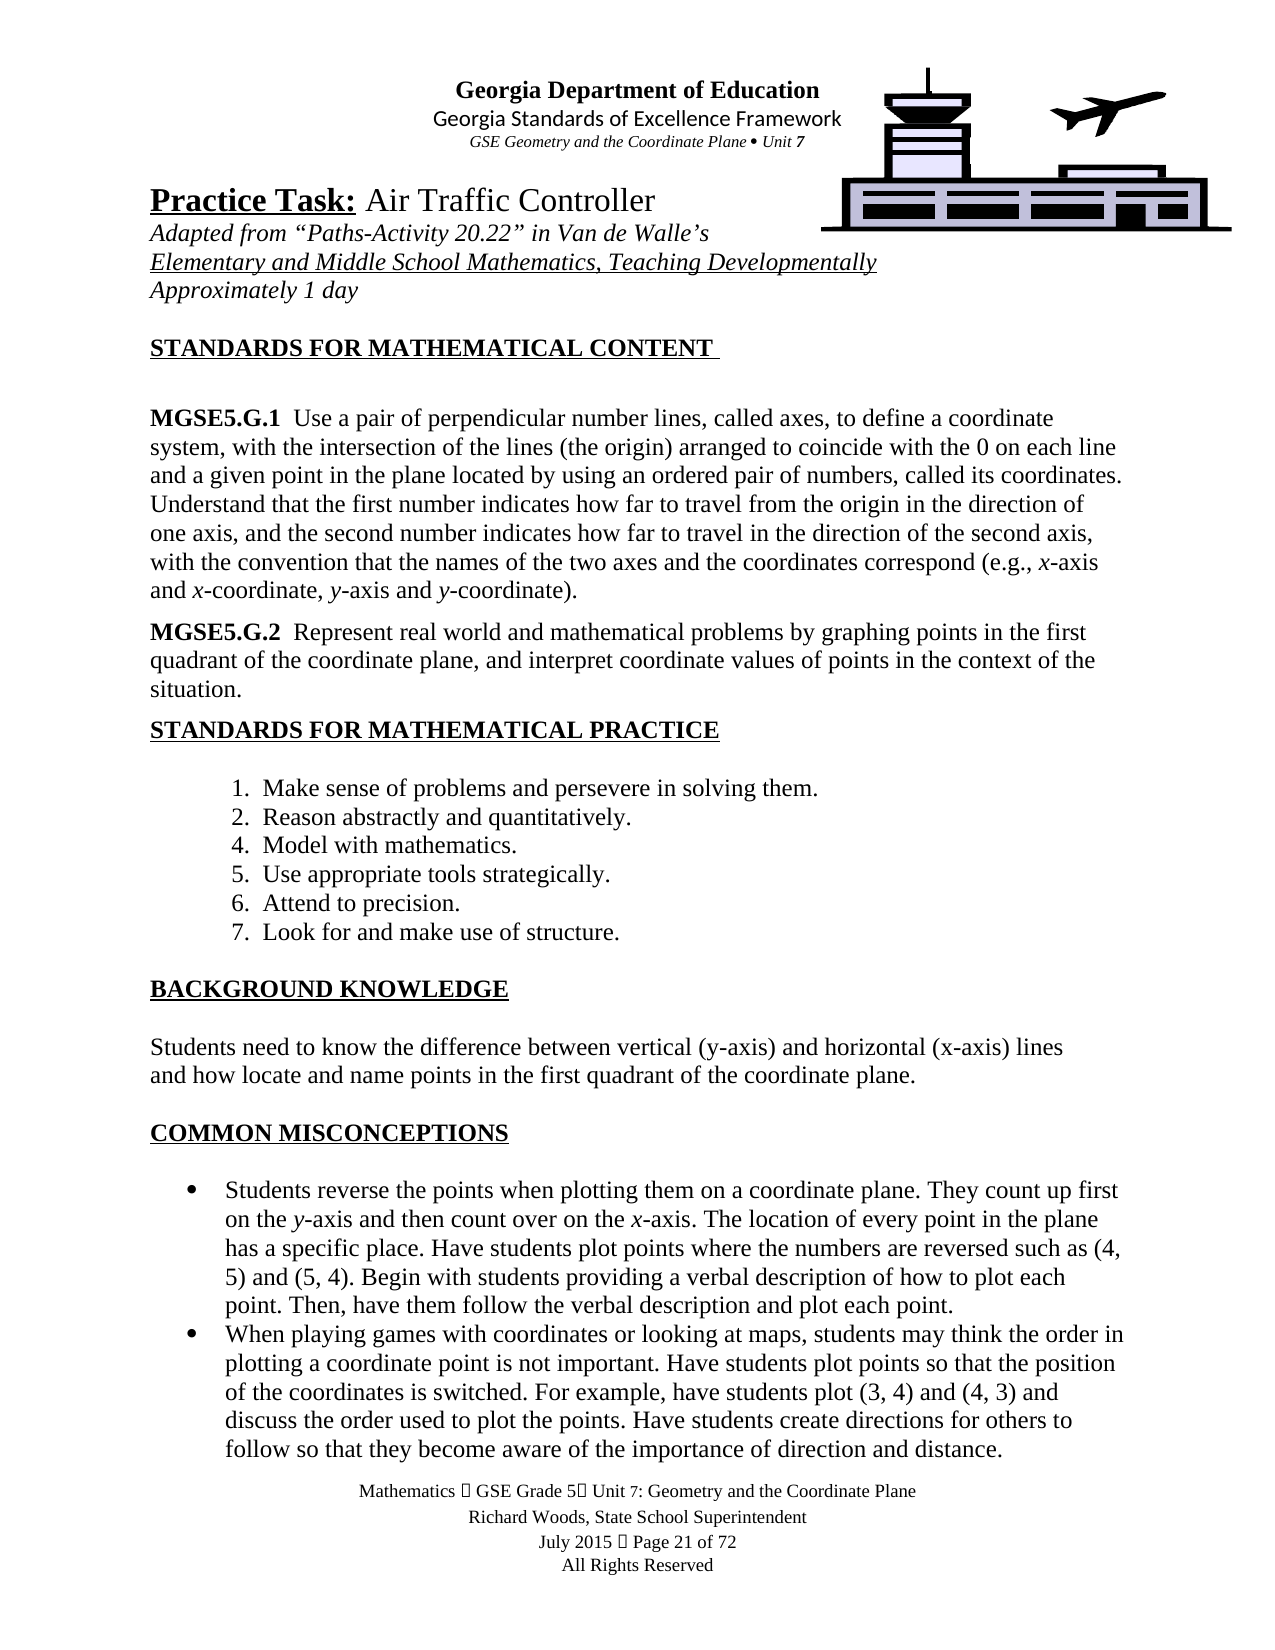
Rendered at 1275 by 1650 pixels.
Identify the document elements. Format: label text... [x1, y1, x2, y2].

text 6. Attend to precision. [225, 888, 1125, 917]
text BACKGROUND KNOWLEDGE [150, 974, 1080, 1003]
list When playing games with coordinates or looking at maps, students may think the order in plotting a coordinate point is not important. Have students plot points so that the position of the coordinates is switched. For example, have students plot (3, 4) and (4, 3) and discuss the order used to plot the points. Have students create directions for others to follow so that they become aware of the importance of direction and distance. [187, 1319, 1125, 1463]
text Students need to know the difference between vertical (y-axis) and horizontal (x-axis) lines and how locate and name points in the first quadrant of the coordinate plane. [150, 1032, 1080, 1089]
text MGSE5.G.1 Use a pair of perpendicular number lines, called axes, to define a coordinate system, with the intersection of the lines (the origin) arranged to coincide with the 0 on each line and a given point in the plane located by using an ordered pair of numbers, called its coordinates. Understand that the first number indicates how far to travel from the origin in the direction of one axis, and the second number indicates how far to travel in the direction of the second axis, with the convention that the names of the two axes and the coordinates correspond (e.g., x-axis and x-coordinate, y-axis and y-coordinate). [150, 403, 1125, 604]
list Approximately 1 day [150, 276, 1125, 304]
text 1. Make sense of problems and persevere in solving them. [225, 773, 1125, 802]
text 7. Look for and make use of structure. [225, 917, 1125, 946]
text 5. Use appropriate tools strategically. [225, 859, 1125, 888]
text Adapted from “Paths-Activity 20.22” in Van de Walle’s Elementary and Middle School Mathematics, Teaching Developmentally [150, 218, 1125, 276]
text Practice Task: Air Traffic Controller [150, 180, 841, 218]
text 2. Reason abstractly and quantitatively. [225, 802, 1125, 831]
text 4. Model with mathematics. [225, 831, 1125, 859]
text MGSE5.G.2 Represent real world and mathematical problems by graphing points in the first quadrant of the coordinate plane, and interpret coordinate values of points in the context of the situation. [150, 617, 1125, 703]
list Students reverse the points when plotting them on a coordinate plane. They count up first on the y-axis and then count over on the x-axis. The location of every point in the plane has a specific place. Have students plot points where the numbers are reversed such as (4, 5) and (5, 4). Begin with students providing a verbal description of how to plot each point. Then, have them follow the verbal description and plot each point. [187, 1176, 1125, 1319]
text STANDARDS FOR MATHEMATICAL CONTENT [150, 333, 1125, 362]
text COMMON MISCONCEPTIONS [150, 1118, 1125, 1147]
text STANDARDS FOR MATHEMATICAL PRACTICE [150, 716, 1125, 744]
